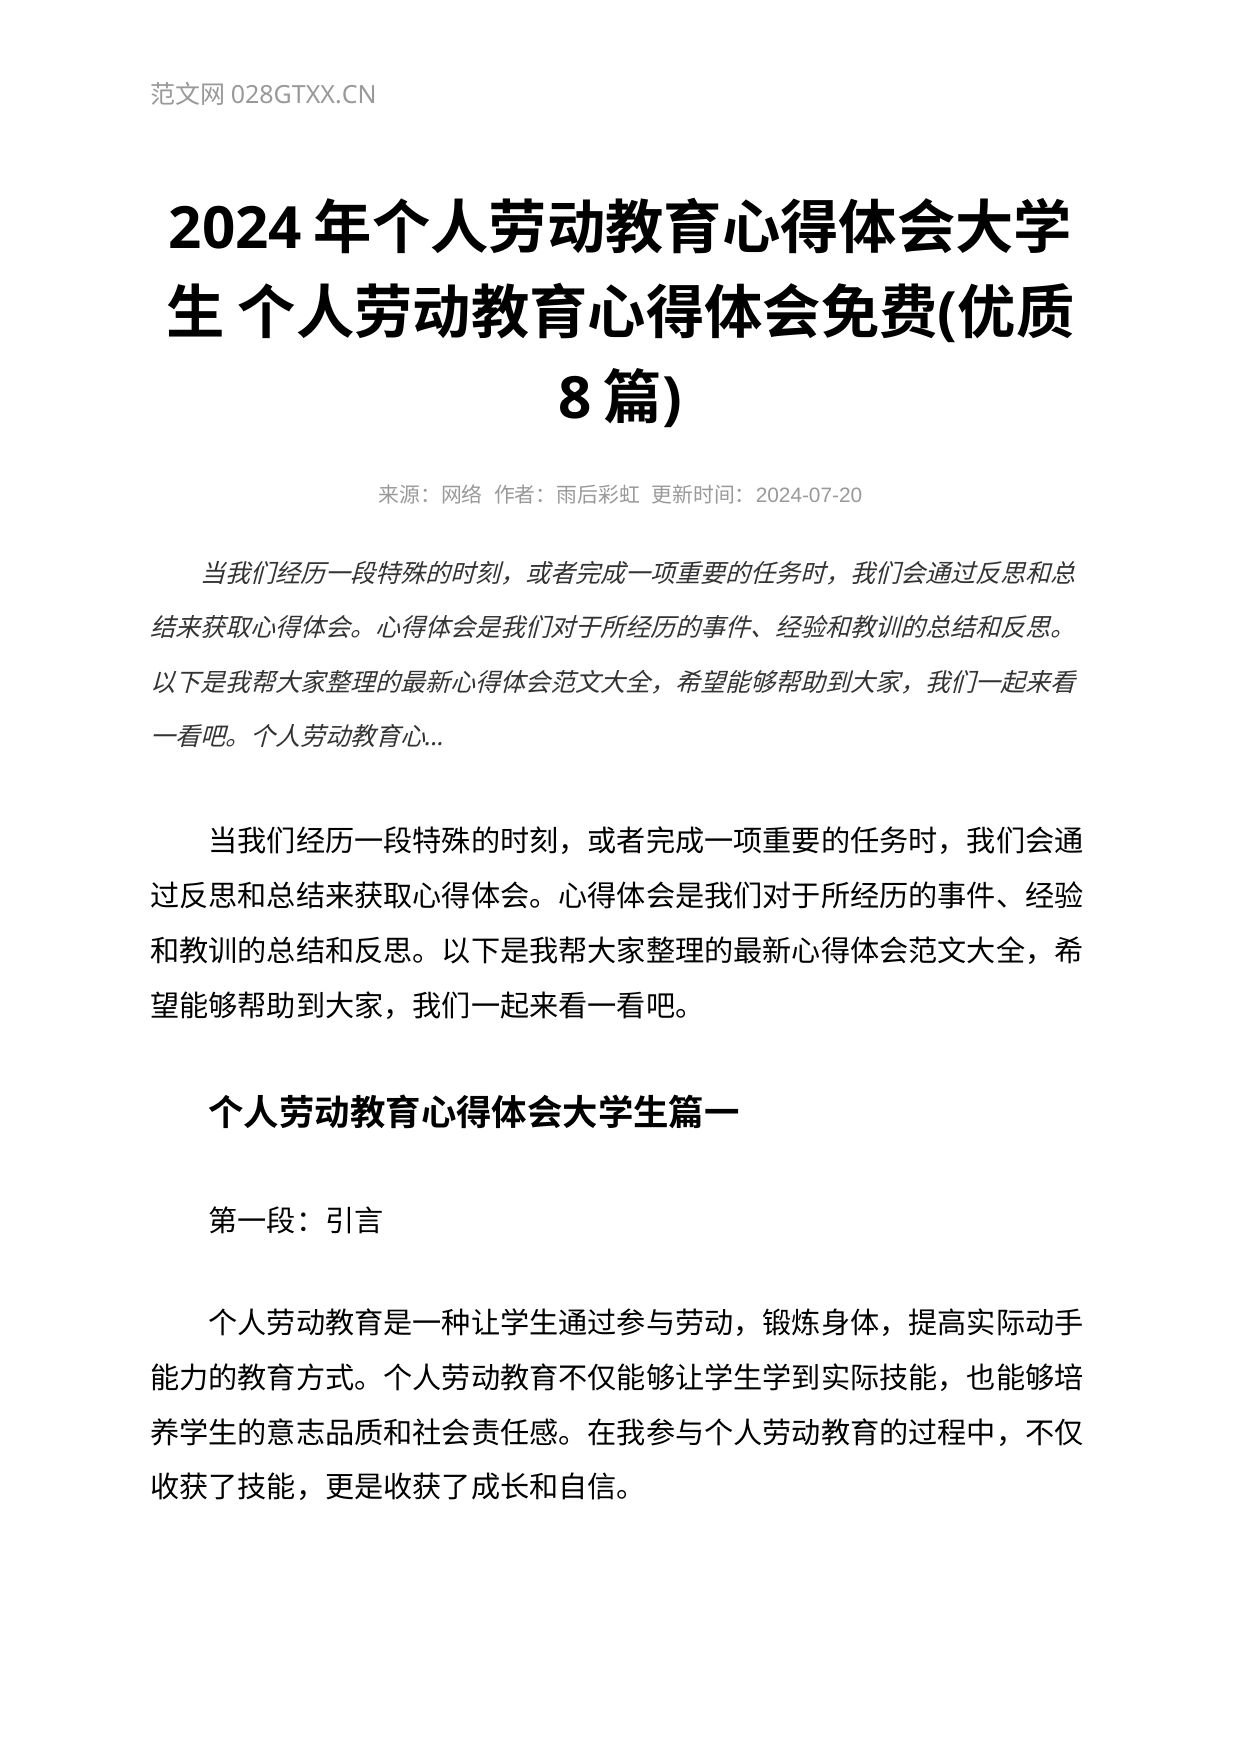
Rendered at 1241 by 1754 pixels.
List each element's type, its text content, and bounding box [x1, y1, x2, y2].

text 当我们经历一段特殊的时刻，或者完成一项重要的任务时，我们会通过反思和总结来获取心得体会。心得体会是我们对于所经历的事件、经验和教训的总结和反思。以下是我帮大家整理的最新心得体会范文大全，希望能够帮助到大家，我们一起来看一看吧。个人劳动教育心... [150, 553, 1090, 753]
subtitle 2024年个人劳动教育心得体会大学生 个人劳动教育心得体会免费(优质8篇) [150, 181, 1090, 436]
text 来源：网络 作者：雨后彩虹 更新时间：2024-07-20 [150, 482, 1090, 506]
text 个人劳动教育心得体会大学生篇一 [150, 1084, 1090, 1135]
text 个人劳动教育是一种让学生通过参与劳动，锻炼身体，提高实际动手能力的教育方式。个人劳动教育不仅能够让学生学到实际技能，也能够培养学生的意志品质和社会责任感。在我参与个人劳动教育的过程中，不仅收获了技能，更是收获了成长和自信。 [150, 1299, 1090, 1506]
text 当我们经历一段特殊的时刻，或者完成一项重要的任务时，我们会通过反思和总结来获取心得体会。心得体会是我们对于所经历的事件、经验和教训的总结和反思。以下是我帮大家整理的最新心得体会范文大全，希望能够帮助到大家，我们一起来看一看吧。 [150, 818, 1090, 1025]
text 第一段：引言 [150, 1198, 1090, 1240]
